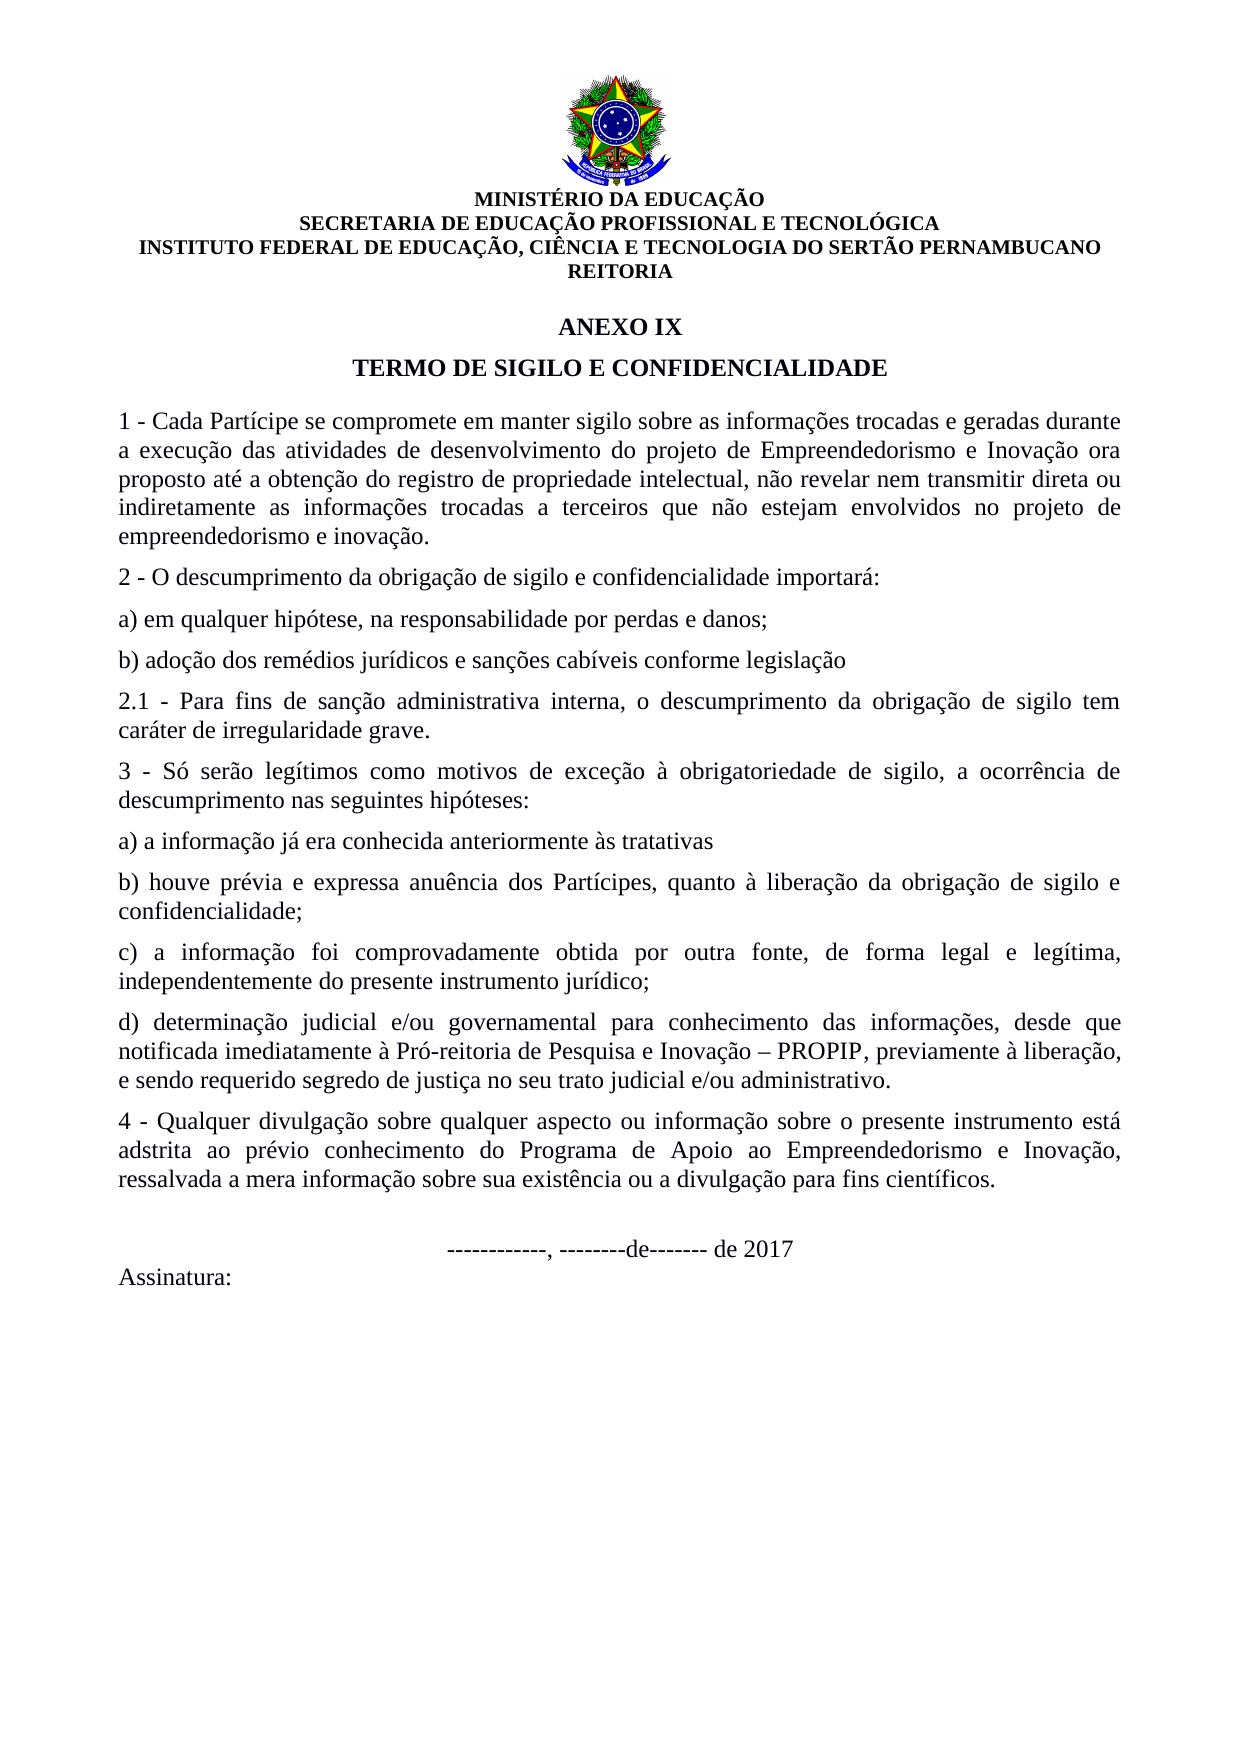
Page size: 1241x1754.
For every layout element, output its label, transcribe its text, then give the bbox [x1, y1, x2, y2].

text d) determinação judicial e/ou governamental para conhecimento das informações, desde que notificada imediatamente à Pró-reitoria de Pesquisa e Inovação – PROPIP, previamente à liberação, e sendo requerido segredo de justiça no seu trato judicial e/ou administrativo. [118, 1007, 1122, 1094]
text ------------, --------de------- de 2017 [118, 1234, 1122, 1262]
text 4 - Qualquer divulgação sobre qualquer aspecto ou informação sobre o presente instrumento está adstrita ao prévio conhecimento do Programa de Apoio ao Empreendedorismo e Inovação, ressalvada a mera informação sobre sua existência ou a divulgação para fins científicos. [118, 1106, 1122, 1192]
text 2.1 - Para fins de sanção administrativa interna, o descumprimento da obrigação de sigilo tem caráter de irregularidade grave. [118, 686, 1122, 744]
text a) a informação já era conhecida anteriormente às tratativas [118, 826, 1122, 855]
list ANEXO IX [118, 312, 1122, 341]
text a) em qualquer hipótese, na responsabilidade por perdas e danos; [118, 604, 1122, 632]
text 1 - Cada Partícipe se compromete em manter sigilo sobre as informações trocadas e geradas durante a execução das atividades de desenvolvimento do projeto de Empreendedorismo e Inovação ora proposto até a obtenção do registro de propriedade intelectual, não revelar nem transmitir direta ou indiretamente as informações trocadas a terceiros que não estejam envolvidos no projeto de empreendedorismo e inovação. [118, 406, 1122, 550]
text 3 - Só serão legítimos como motivos de exceção à obrigatoriedade de sigilo, a ocorrência de descumprimento nas seguintes hipóteses: [118, 756, 1122, 814]
text b) adoção dos remédios jurídicos e sanções cabíveis conforme legislação [118, 645, 1122, 674]
text 2 - O descumprimento da obrigação de sigilo e confidencialidade importará: [118, 562, 1122, 591]
text TERMO DE SIGILO E CONFIDENCIALIDADE [118, 353, 1122, 382]
text c) a informação foi comprovadamente obtida por outra fonte, de forma legal e legítima, independentemente do presente instrumento jurídico; [118, 937, 1122, 995]
text b) houve prévia e expressa anuência dos Partícipes, quanto à liberação da obrigação de sigilo e confidencialidade; [118, 867, 1122, 925]
text Assinatura: [118, 1262, 1122, 1291]
